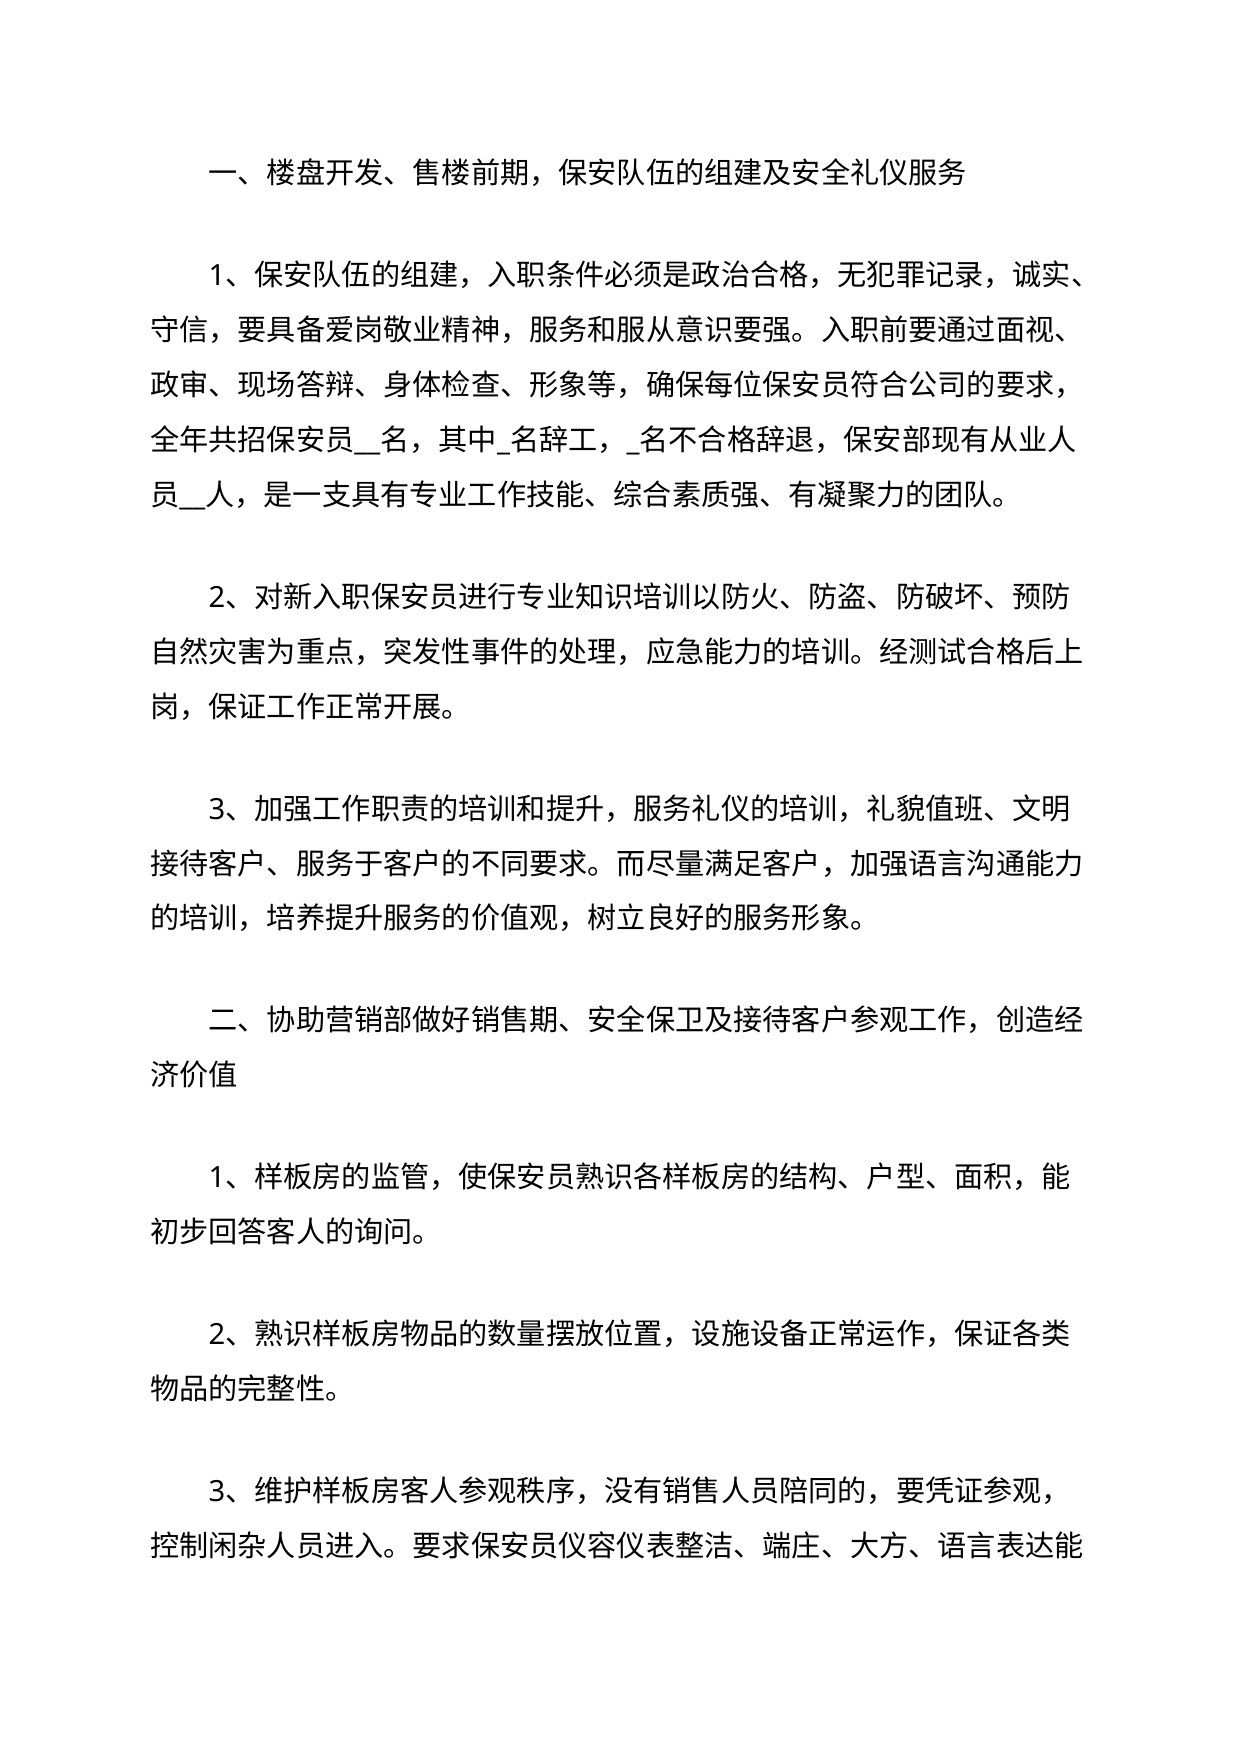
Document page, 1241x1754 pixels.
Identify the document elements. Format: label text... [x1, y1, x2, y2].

text 1、保安队伍的组建，入职条件必须是政治合格，无犯罪记录，诚实、守信，要具备爱岗敬业精神，服务和服从意识要强。入职前要通过面视、政审、现场答辩、身体检查、形象等，确保每位保安员符合公司的要求，全年共招保安员__名，其中_名辞工，_名不合格辞退，保安部现有从业人员__人，是一支具有专业工作技能、综合素质强、有凝聚力的团队。 [150, 252, 1090, 514]
text 3、加强工作职责的培训和提升，服务礼仪的培训，礼貌值班、文明接待客户、服务于客户的不同要求。而尽量满足客户，加强语言沟通能力的培训，培养提升服务的价值观，树立良好的服务形象。 [150, 785, 1090, 937]
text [150, 1467, 1090, 1564]
text 2、对新入职保安员进行专业知识培训以防火、防盗、防破坏、预防自然灾害为重点，突发性事件的处理，应急能力的培训。经测试合格后上岗，保证工作正常开展。 [150, 573, 1090, 726]
text 二、协助营销部做好销售期、安全保卫及接待客户参观工作，创造经济价值 [150, 997, 1090, 1094]
text 2、熟识样板房物品的数量摆放位置，设施设备正常运作，保证各类物品的完整性。 [150, 1310, 1090, 1408]
text 一、楼盘开发、售楼前期，保安队伍的组建及安全礼仪服务 [150, 150, 1090, 192]
text 1、样板房的监管，使保安员熟识各样板房的结构、户型、面积，能初步回答客人的询问。 [150, 1153, 1090, 1251]
